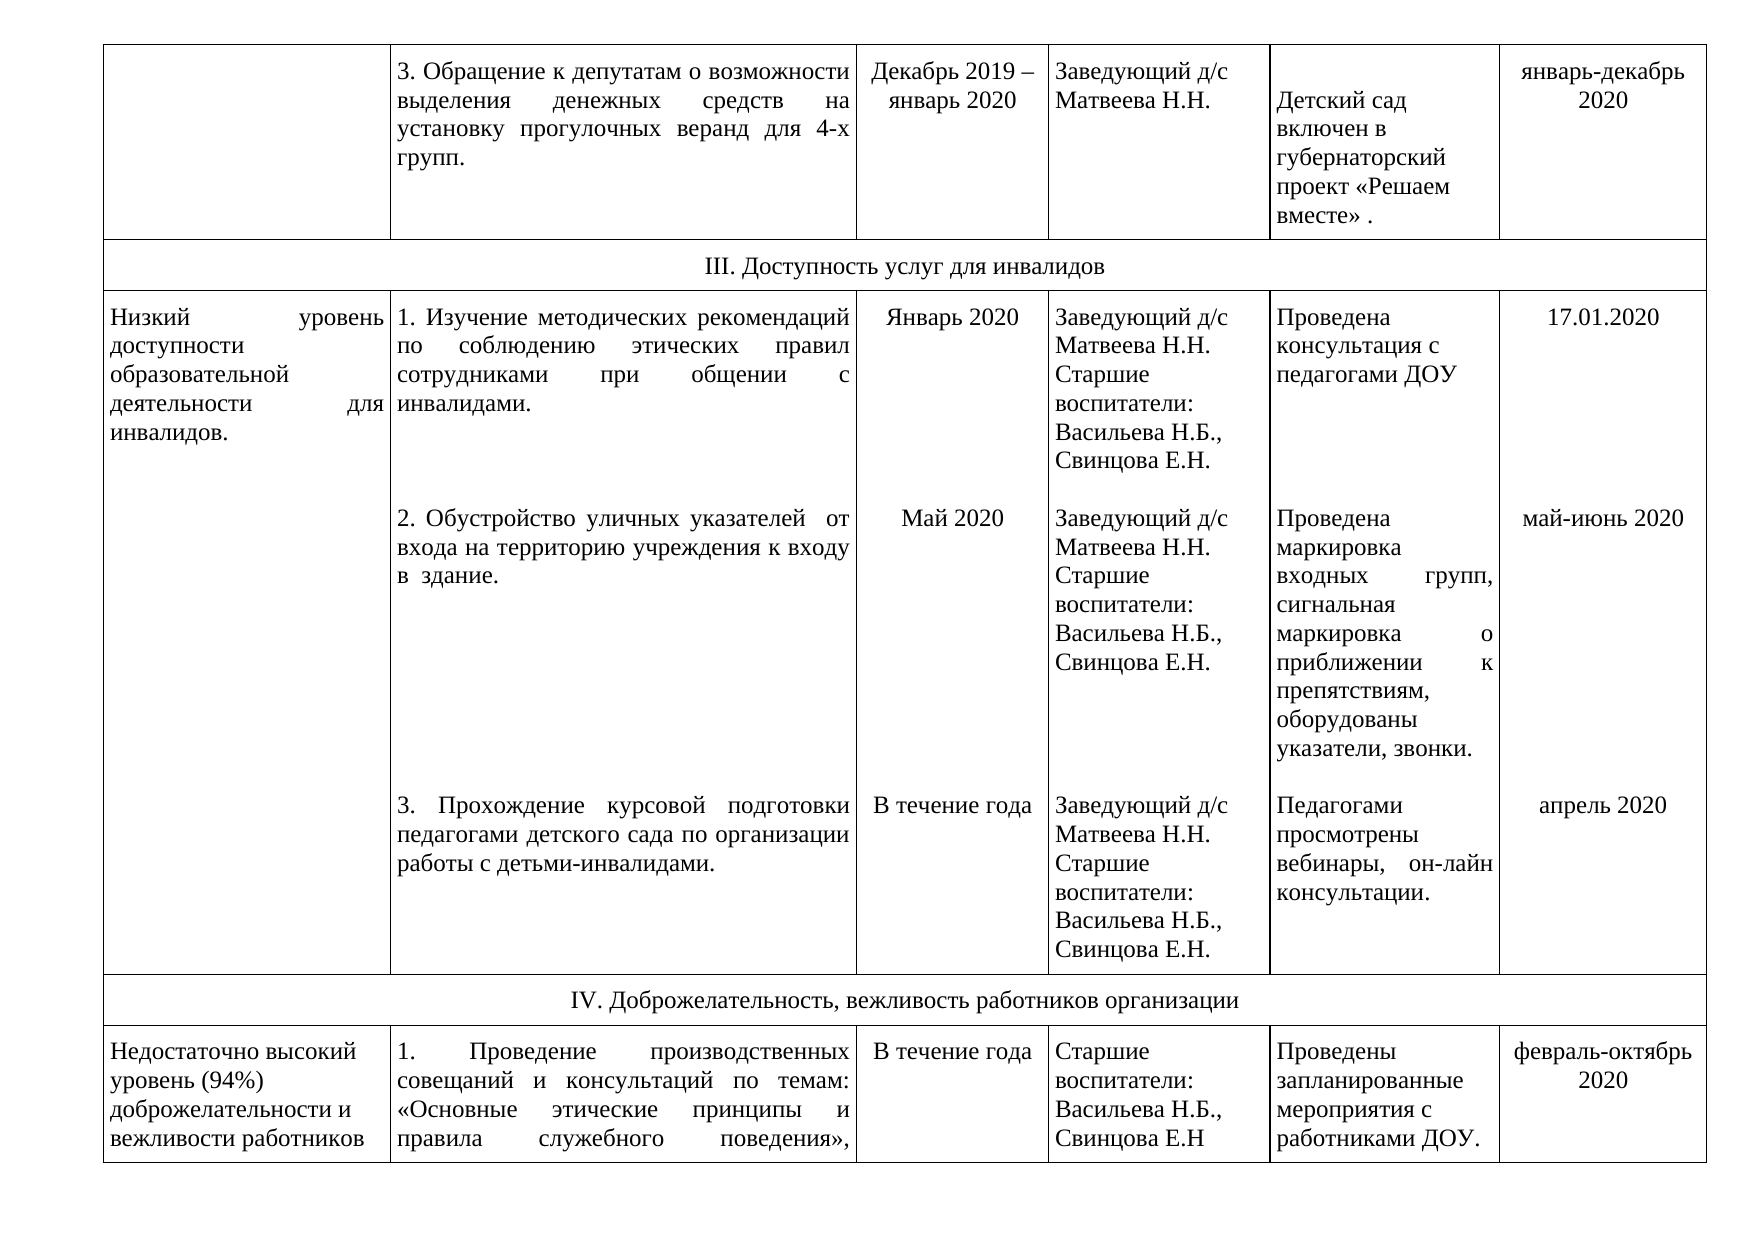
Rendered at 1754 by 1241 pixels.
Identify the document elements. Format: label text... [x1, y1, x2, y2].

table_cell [104, 1026, 390, 1162]
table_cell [1271, 1026, 1499, 1162]
table_cell Низкий уровень доступности образовательной деятельности для инвалидов. [104, 291, 390, 974]
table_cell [1500, 45, 1706, 239]
table_cell Январь 2020 Май 2020 В течение года [857, 291, 1048, 974]
table_cell В течение года [857, 1026, 1048, 1162]
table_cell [1500, 1026, 1706, 1162]
table_cell 17.01.2020 май-июнь 2020 апрель 2020 [1500, 291, 1706, 974]
table_cell IV. Доброжелательность, вежливость работников организации [104, 975, 1706, 1025]
table_cell Заведующий д/с Матвеева Н.Н. Старшие воспитатели: Васильева Н.Б., Свинцова Е.Н. Заведующий д/с Матвеева Н.Н. Старшие воспитатели: Васильева Н.Б., Свинцова Е.Н. Заведующий д/с Матвеева Н.Н. Старшие воспитатели: Васильева Н.Б., Свинцова Е.Н. [1049, 291, 1269, 974]
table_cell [1049, 1026, 1269, 1162]
table_cell Проведена консультация с педагогами ДОУ Проведена маркировка входных групп, сигнальная маркировка о приближении к препятствиям, оборудованы указатели, звонки. Педагогами просмотрены вебинары, он-лайн консультации. [1271, 291, 1499, 974]
table_cell 1. Изучение методических рекомендаций по соблюдению этических правил сотрудниками при общении с инвалидами. 2. Обустройство уличных указателей от входа на территорию учреждения к входу в здание. 3. Прохождение курсовой подготовки педагогами детского сада по организации работы с детьми-инвалидами. [391, 291, 856, 974]
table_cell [391, 1026, 856, 1162]
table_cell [1271, 45, 1499, 239]
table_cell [1049, 45, 1269, 239]
table_cell III. Доступность услуг для инвалидов [104, 240, 1706, 290]
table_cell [857, 45, 1048, 239]
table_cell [391, 45, 856, 239]
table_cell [104, 45, 390, 239]
